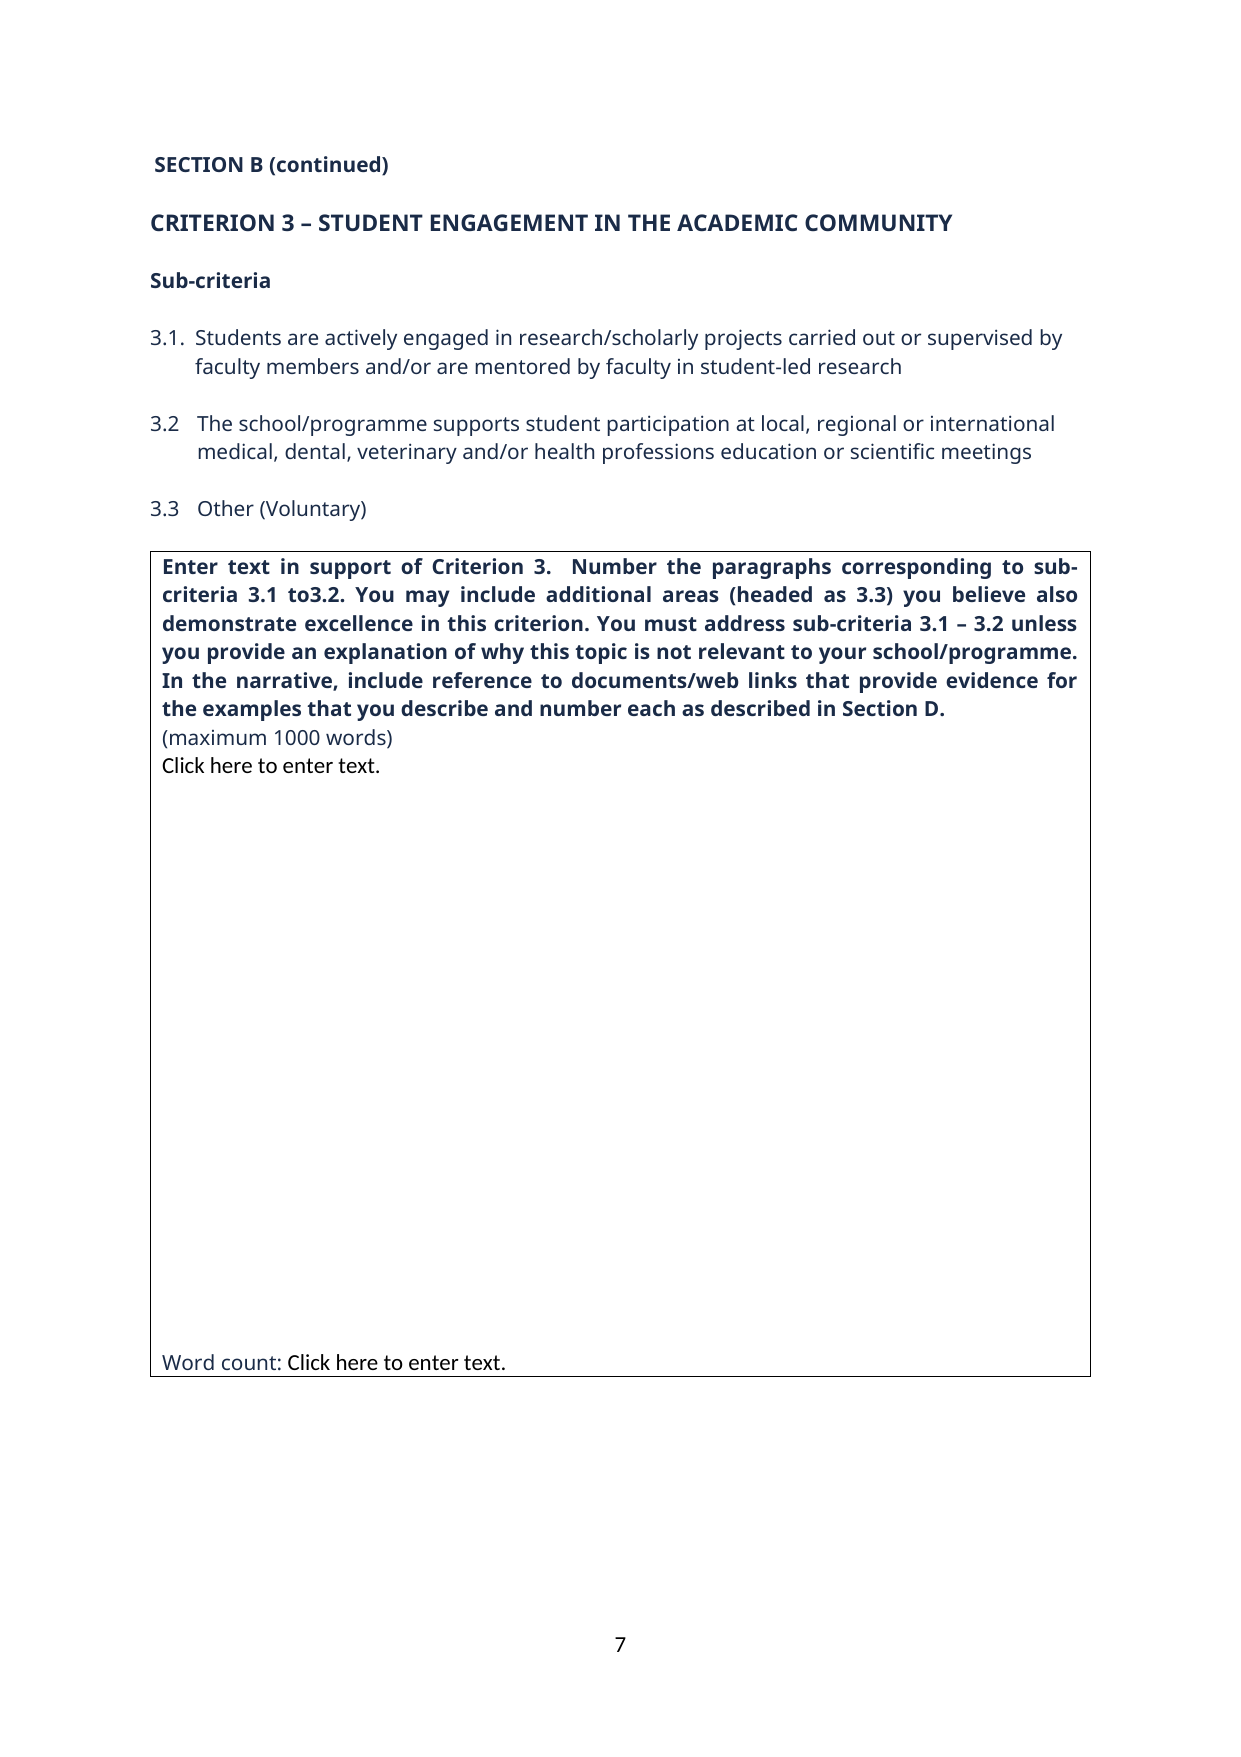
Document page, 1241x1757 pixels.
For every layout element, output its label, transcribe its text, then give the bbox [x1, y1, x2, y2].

text CRITERION 3 – STUDENT ENGAGEMENT IN THE ACADEMIC COMMUNITY [150, 207, 1090, 238]
text SECTION B (continued) [154, 150, 1090, 178]
list Students are actively engaged in research/scholarly projects carried out or supervised by faculty members and/or are mentored by faculty in student-led research [150, 323, 1090, 380]
text Sub-criteria [150, 267, 1090, 295]
text 3.2 The school/programme supports student participation at local, regional or international medical, dental, veterinary and/or health professions education or scientific meetings [150, 409, 1090, 466]
text 3.3 Other (Voluntary) [150, 494, 1090, 522]
table_header Enter text in support of Criterion 3. Number the paragraphs corresponding to sub-criteria 3.1 to3.2. You may include additional areas (headed as 3.3) you believe also demonstrate excellence in this criterion. You must address sub-criteria 3.1 – 3.2 unless you provide an explanation of why this topic is not relevant to your school/programme. In the narrative, include reference to documents/web links that provide evidence for the examples that you describe and number each as described in Section D. (maximum 1000 words) Word count: [151, 552, 1090, 1376]
